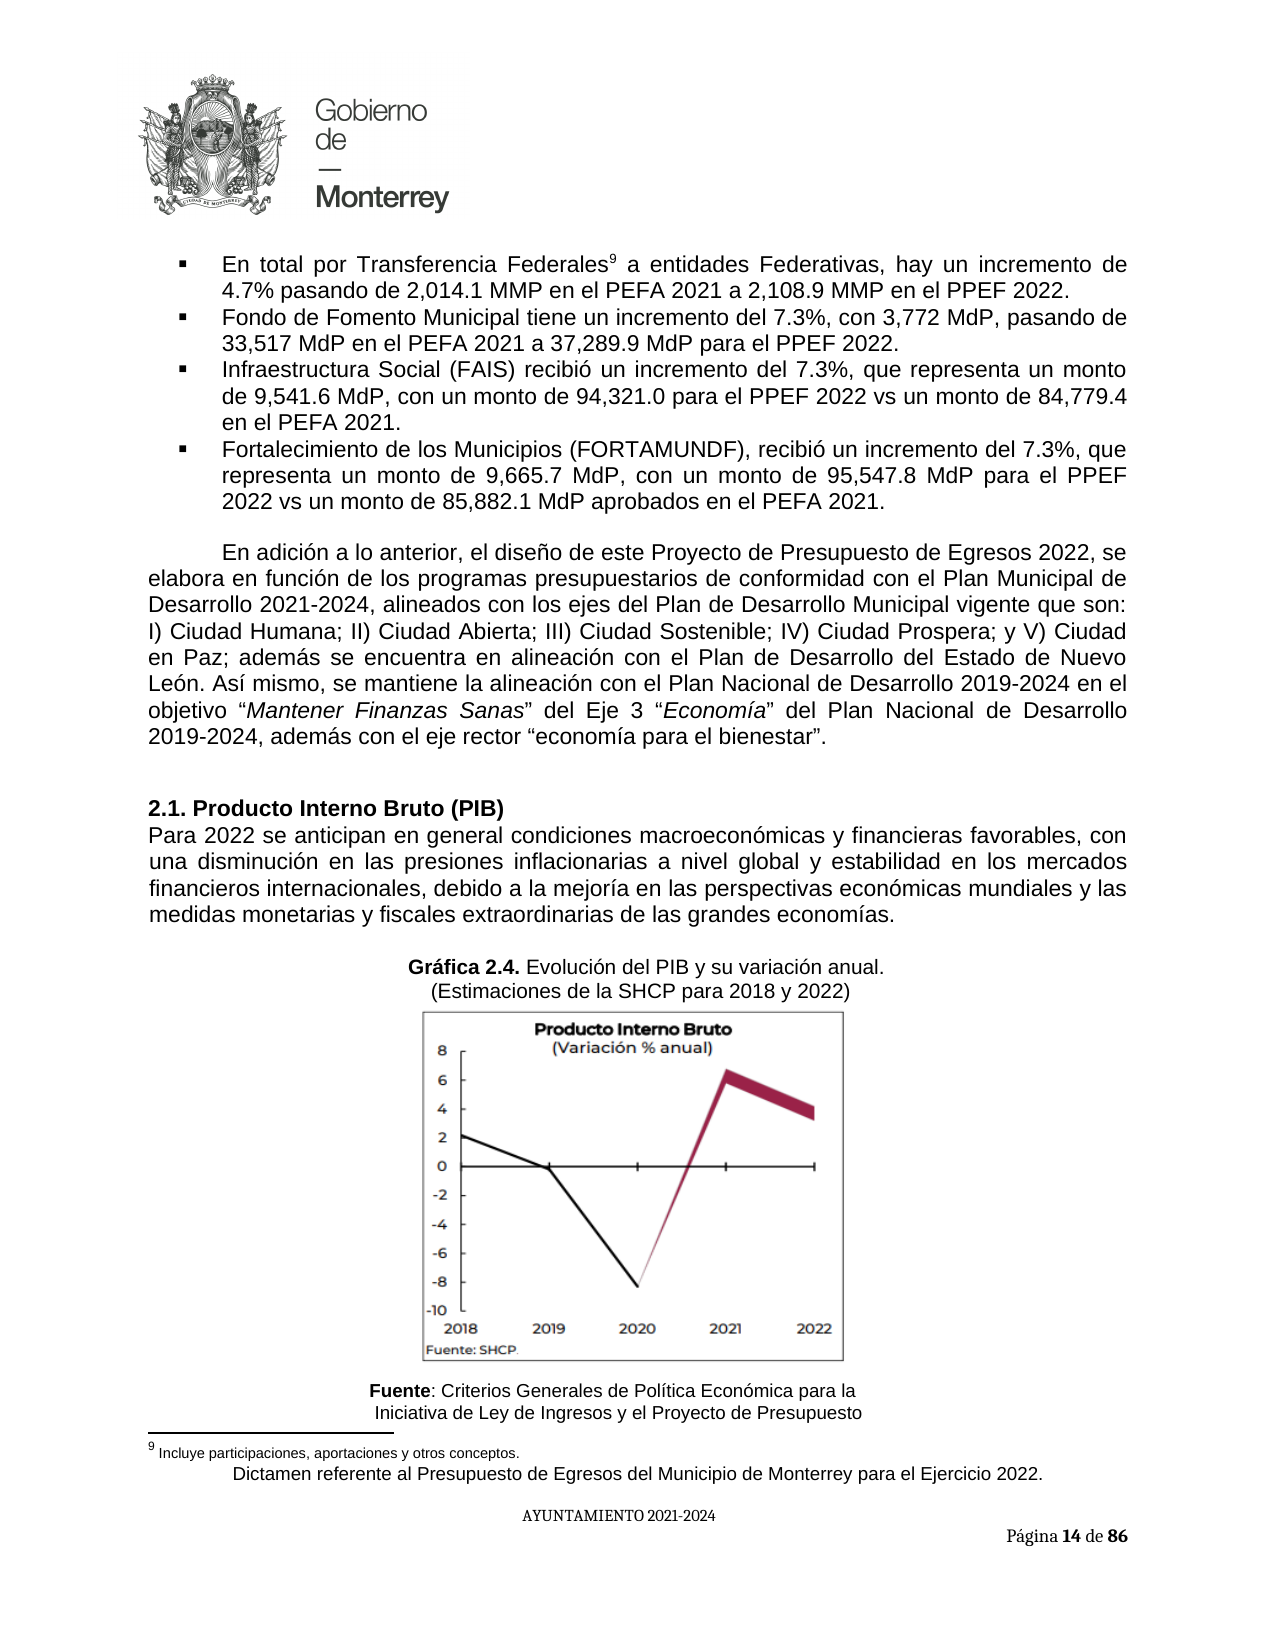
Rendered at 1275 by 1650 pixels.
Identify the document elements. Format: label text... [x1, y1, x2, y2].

text Iniciativa de Ley de Ingresos y el Proyecto de Presupuesto [369, 1401, 963, 1423]
text Para 2022 se anticipan en general condiciones macroeconómicas y financieras favorables, con una disminución en las presiones inflacionarias a nivel global y estabilidad en los mercados financieros internacionales, debido a la mejoría en las perspectivas económicas mundiales y las medidas monetarias y fiscales extraordinarias de las grandes economías. [148, 822, 1128, 927]
picture [117, 52, 470, 219]
text (Estimaciones de la SHCP para 2018 y 2022) [148, 979, 1128, 1003]
text Fuente: Criterios Generales de Política Económica para la [369, 1379, 963, 1401]
list Infraestructura Social (FAIS) recibió un incremento del 7.3%, que representa un monto de 9,541.6 MdP, con un monto de 94,321.0 para el PPEF 2022 vs un monto de 84,779.4 en el PEFA 2021. [177, 356, 1128, 436]
text Gráfica 2.4. Evolución del PIB y su variación anual. [148, 954, 1128, 978]
list Fondo de Fomento Municipal tiene un incremento del 7.3%, con 3,772 MdP, pasando de 33,517 MdP en el PEFA 2021 a 37,289.9 MdP para el PPEF 2022. [177, 304, 1128, 356]
picture [416, 1005, 860, 1376]
list En total por Transferencia Federales a entidades Federativas, hay un incremento de 4.7% pasando de 2,014.1 MMP en el PEFA 2021 a 2,108.9 MMP en el PPEF 2022. [177, 251, 1128, 304]
text En adición a lo anterior, el diseño de este Proyecto de Presupuesto de Egresos 2022, se elabora en función de los programas presupuestarios de conformidad con el Plan Municipal de Desarrollo 2021-2024, alineados con los ejes del Plan de Desarrollo Municipal vigente que son: I) Ciudad Humana; II) Ciudad Abierta; III) Ciudad Sostenible; IV) Ciudad Prospera; y V) Ciudad en Paz; además se encuentra en alineación con el Plan de Desarrollo del Estado de Nuevo León. Así mismo, se mantiene la alineación con el Plan Nacional de Desarrollo 2019-2024 en el objetivo “Mantener Finanzas Sanas” del Eje 3 “Economía” del Plan Nacional de Desarrollo 2019-2024, además con el eje rector “economía para el bienestar”. [148, 538, 1128, 749]
text 2.1. Producto Interno Bruto (PIB) [148, 795, 1128, 821]
list Fortalecimiento de los Municipios (FORTAMUNDF), recibió un incremento del 7.3%, que representa un monto de 9,665.7 MdP, con un monto de 95,547.8 MdP para el PPEF 2022 vs un monto de 85,882.1 MdP aprobados en el PEFA 2021. [177, 436, 1128, 514]
